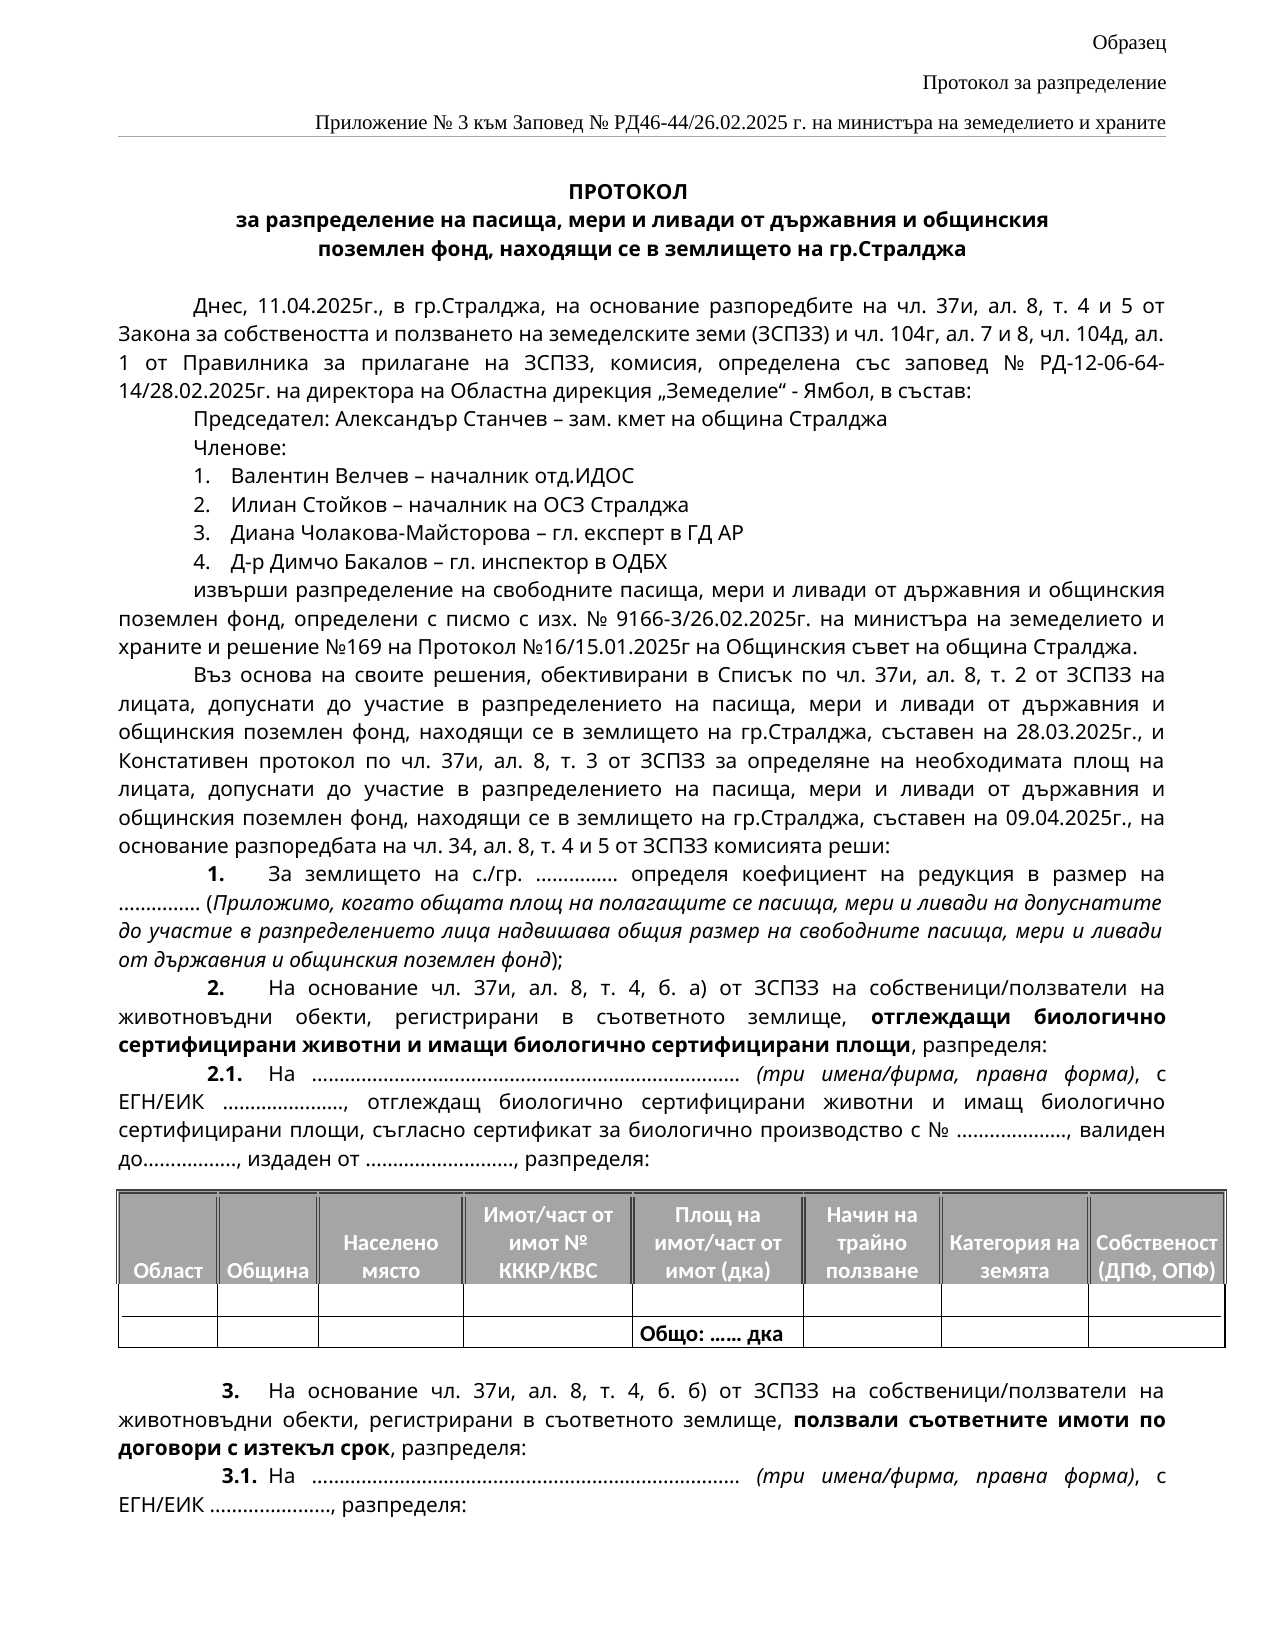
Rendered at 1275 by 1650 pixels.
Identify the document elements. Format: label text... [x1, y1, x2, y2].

table_cell [1089, 1316, 1224, 1347]
list На основание чл. 37и, ал. 8, т. 4, б. б) от ЗСПЗЗ на собственици/ползватели на животновъдни обекти, регистрирани в съответното землище, ползвали съответните имоти по договори с изтекъл срок, разпределя: [118, 1376, 1166, 1462]
text Председател: Александър Станчев – зам. кмет на община Стралджа [118, 404, 1166, 433]
table_cell [633, 1284, 803, 1316]
table_cell [804, 1317, 941, 1347]
text Въз основа на своите решения, обективирани в Списък по чл. 37и, ал. 8, т. 2 от ЗСПЗЗ на лицата, допуснати до участие в разпределението на пасища, мери и ливади от държавния и общинския поземлен фонд, находящи се в землището на гр.Стралджа, съставен на 28.03.2025г., и Констативен протокол по чл. 37и, ал. 8, т. 3 от ЗСПЗЗ за определяне на необходимата площ на лицата, допуснати до участие в разпределението на пасища, мери и ливади от държавния и общинския поземлен фонд, находящи се в землището на гр.Стралджа, съставен на 09.04.2025г., на основание разпоредбата на чл. 34, ал. 8, т. 4 и 5 от ЗСПЗЗ комисията реши: [118, 661, 1166, 859]
list Валентин Велчев – началник отд.ИДОС [193, 461, 1166, 490]
table_cell [119, 1284, 217, 1316]
table_header Имот/част от имот № КККР/КВС [464, 1191, 633, 1284]
table_header Община [218, 1191, 318, 1284]
list Илиан Стойков – началник на ОСЗ Стралджа [193, 490, 1166, 518]
table_header Категория на земята [941, 1191, 1089, 1284]
text ПРОТОКОЛ [493, 177, 1166, 206]
table_cell [218, 1317, 318, 1347]
text Днес, 11.04.2025г., в гр.Стралджа, на основание разпоредбите на чл. 37и, ал. 8, т. 4 и 5 от Закона за собствеността и ползването на земеделските земи (ЗСПЗЗ) и чл. 104г, ал. 7 и 8, чл. 104д, ал. 1 от Правилника за прилагане на ЗСПЗЗ, комисия, определена със заповед № РД-12-06-64-14/28.02.2025г. на директора на Областна дирекция „Земеделие“ - Ямбол, в състав: [118, 291, 1166, 404]
table_cell [942, 1284, 1088, 1316]
list На основание чл. 37и, ал. 8, т. 4, б. а) от ЗСПЗЗ на собственици/ползватели на животновъдни обекти, регистрирани в съответното землище, отглеждащи биологично сертифицирани животни и имащи биологично сертифицирани площи, разпределя: [118, 973, 1166, 1059]
table_header Област [118, 1191, 218, 1284]
list На …………………………………………………………………… (три имена/фирма, правна форма), с ЕГН/ЕИК …………….……, отглеждащ биологично сертифицирани животни и имащ биологично сертифицирани площи, съгласно сертификат за биологично производство с № ……..…………, валиден до…………….., издаден от ………………………, разпределя: [118, 1059, 1166, 1172]
table_cell [218, 1284, 318, 1316]
table_cell [319, 1284, 463, 1316]
table_header Населено място [318, 1191, 464, 1284]
table_cell [942, 1317, 1088, 1347]
table_cell [119, 1316, 217, 1347]
table_cell [464, 1284, 632, 1316]
table_cell [464, 1317, 632, 1347]
text извърши разпределение на свободните пасища, мери и ливади от държавния и общинския поземлен фонд, определени с писмо с изх. № 9166-3/26.02.2025г. на министъра на земеделието и храните и решение №169 на Протокол №16/15.01.2025г на Общинския съвет на община Стралджа. [118, 575, 1166, 661]
table_cell [1089, 1284, 1224, 1316]
text Членове: [118, 433, 1166, 461]
text поземлен фонд, находящи се в землището на гр.Стралджа [118, 234, 1166, 262]
table_header Площ на имот/част от имот (дка) [633, 1193, 803, 1284]
list За землището на с./гр. …………… определя коефициент на редукция в размер на …………… (Приложимо, когато общата площ на полагащите се пасища, мери и ливади на допуснатите до участие в разпределението лица надвишава общия размер на свободните пасища, мери и ливади от държавния и общинския поземлен фонд); [118, 859, 1166, 973]
table_cell [319, 1317, 463, 1347]
table_header Начин на трайно ползване [803, 1191, 941, 1284]
list Д-р Димчо Бакалов – гл. инспектор в ОДБХ [193, 547, 1166, 575]
table_header Собственост (ДПФ, ОПФ) [1089, 1193, 1223, 1284]
table_cell [804, 1284, 941, 1316]
table_cell Общо: …… дка [633, 1317, 803, 1347]
list Диана Чолакова-Майсторова – гл. експерт в ГД АР [193, 518, 1166, 547]
list На …………………………………………………………………… (три имена/фирма, правна форма), с ЕГН/ЕИК …………….……, разпределя: [118, 1462, 1166, 1518]
text за разпределение на пасища, мери и ливади от държавния и общинския [118, 206, 1166, 234]
